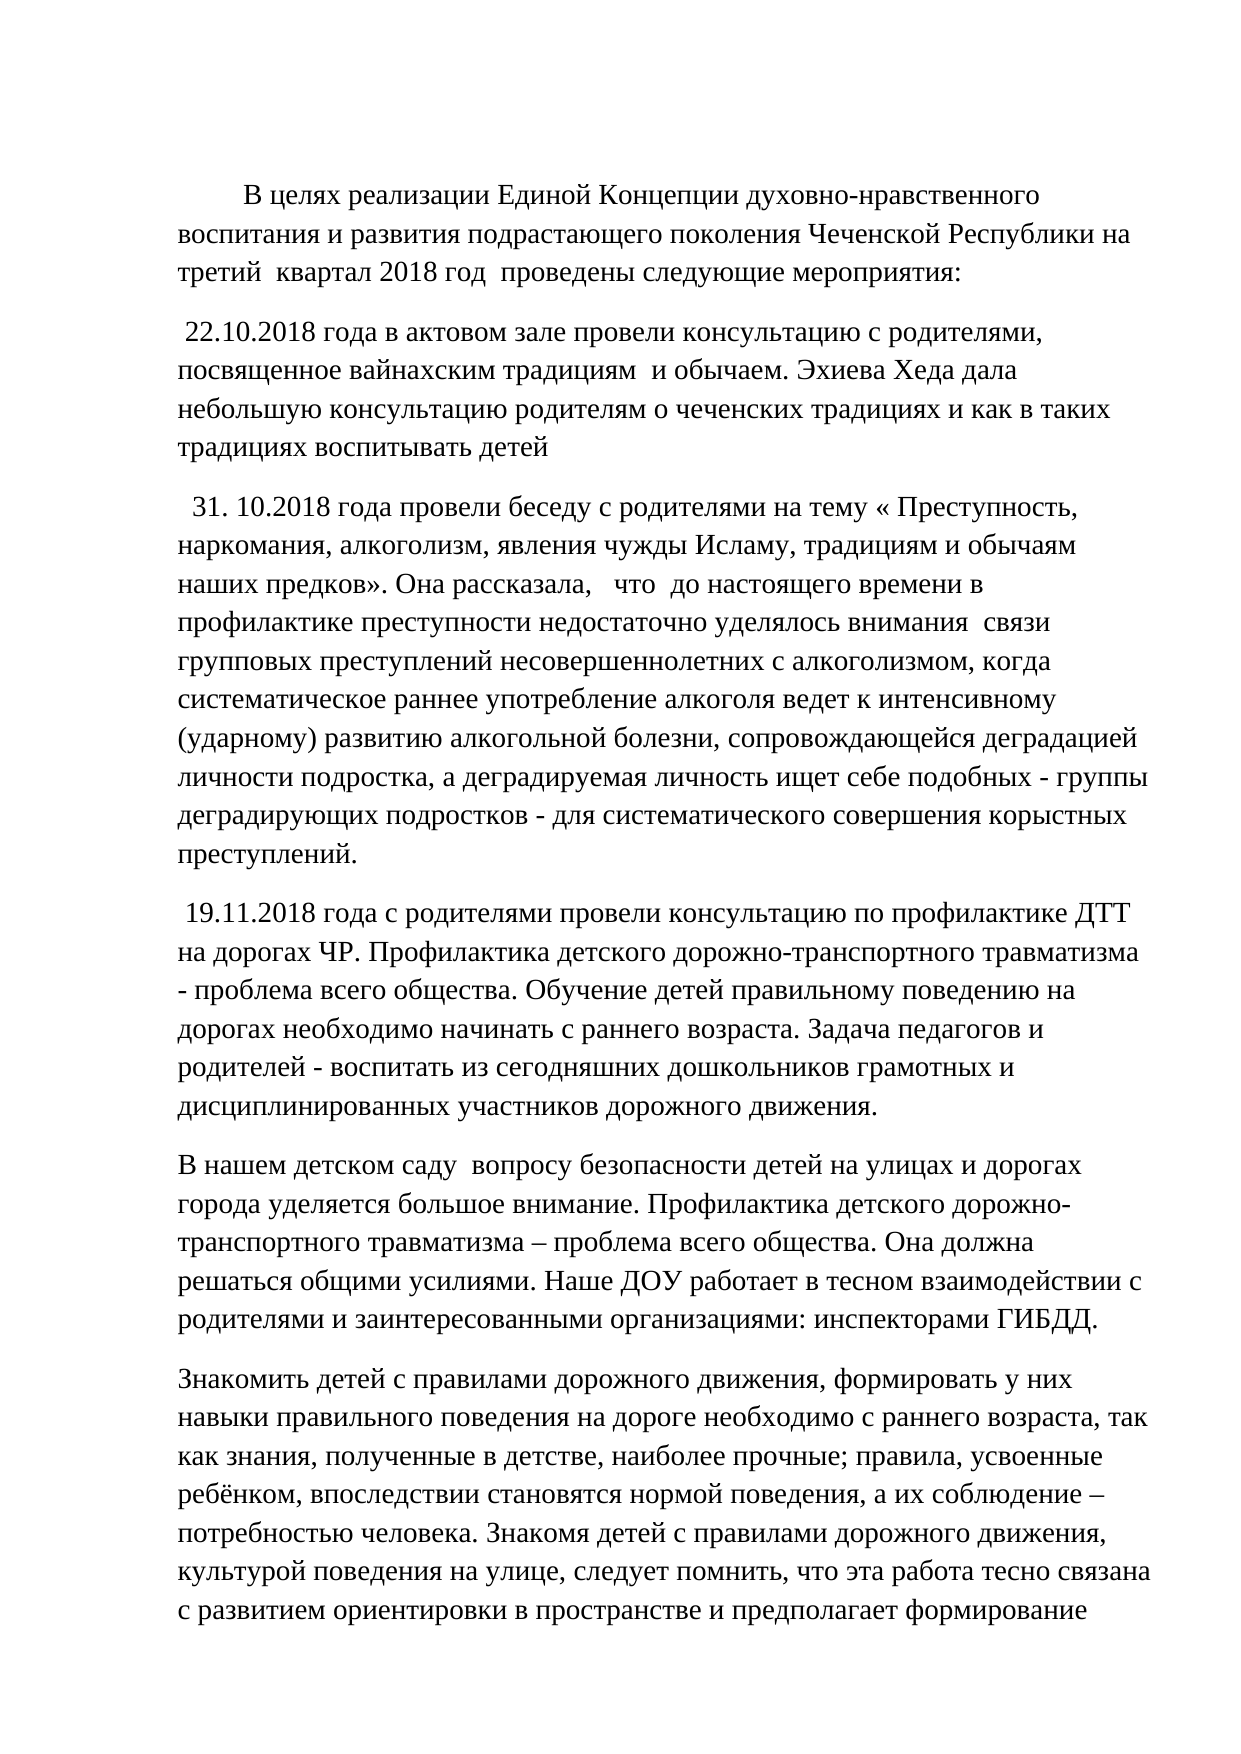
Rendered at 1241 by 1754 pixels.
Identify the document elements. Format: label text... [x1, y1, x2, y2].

text 19.11.2018 года с родителями провели консультацию по профилактике ДТТ на дорогах ЧР. Профилактика детского дорожно-транспортного травматизма - проблема всего общества. Обучение детей правильному поведению на дорогах необходимо начинать с раннего возраста. Задача педагогов и родителей - воспитать из сегодняшних дошкольников грамотных и дисциплинированных участников дорожного движения. [177, 895, 1152, 1121]
text 31. 10.2018 года провели беседу с родителями на тему « Преступность, наркомания, алкоголизм, явления чужды Исламу, традициям и обычаям наших предков». Она рассказала, что до настоящего времени в профилактике преступности недостаточно уделялось внимания связи групповых преступлений несовершеннолетних с алкоголизмом, когда систематическое раннее употребление алкоголя ведет к интенсивному (ударному) развитию алкогольной болезни, сопровождающейся деградацией личности подростка, а деградируемая личность ищет себе подобных - группы деградирующих подростков - для систематического совершения корыстных преступлений. [177, 489, 1152, 869]
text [177, 1361, 1152, 1626]
text 22.10.2018 года в актовом зале провели консультацию с родителями, посвященное вайнахским традициям и обычаем. Эхиева Хеда дала небольшую консультацию родителям о чеченских традициях и как в таких традициях воспитывать детей [177, 314, 1152, 463]
text В нашем детском саду вопросу безопасности детей на улицах и дорогах города уделяется большое внимание. Профилактика детского дорожно-транспортного травматизма – проблема всего общества. Она должна решаться общими усилиями. Наше ДОУ работает в тесном взаимодействии с родителями и заинтересованными организациями: инспекторами ГИБДД. [177, 1147, 1152, 1335]
text В целях реализации Единой Концепции духовно-нравственного воспитания и развития подрастающего поколения Чеченской Республики на третий квартал 2018 год проведены следующие мероприятия: [177, 177, 1152, 288]
